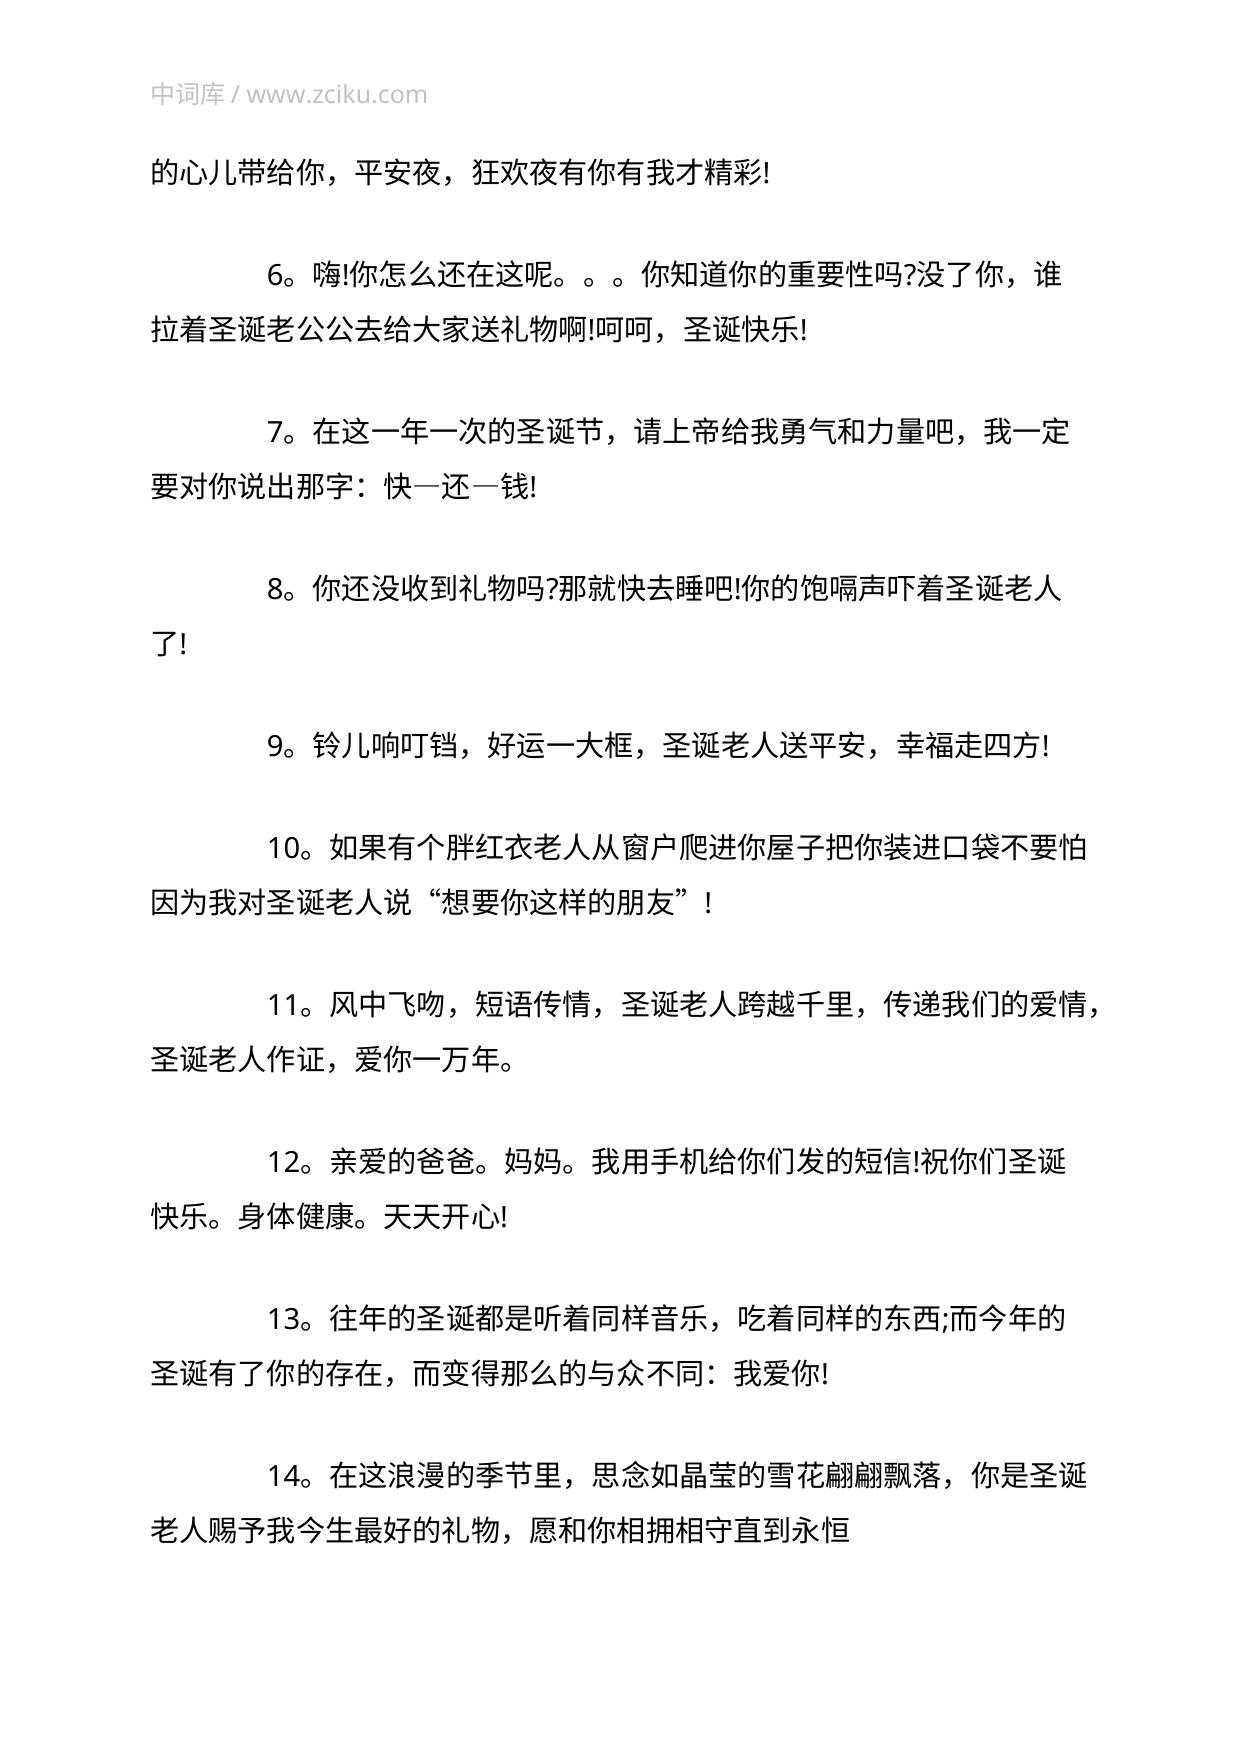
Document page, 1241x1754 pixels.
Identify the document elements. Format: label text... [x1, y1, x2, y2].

text 8。你还没收到礼物吗?那就快去睡吧!你的饱嗝声吓着圣诞老人了! [150, 566, 1090, 663]
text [150, 150, 1090, 192]
text 6。嗨!你怎么还在这呢。。。你知道你的重要性吗?没了你，谁拉着圣诞老公公去给大家送礼物啊!呵呵，圣诞快乐! [150, 252, 1090, 349]
text 12。亲爱的爸爸。妈妈。我用手机给你们发的短信!祝你们圣诞快乐。身体健康。天天开心! [150, 1139, 1090, 1236]
text 13。往年的圣诞都是听着同样音乐，吃着同样的东西;而今年的圣诞有了你的存在，而变得那么的与众不同：我爱你! [150, 1296, 1090, 1393]
text 9。铃儿响叮铛，好运一大框，圣诞老人送平安，幸福走四方! [150, 723, 1090, 765]
text 14。在这浪漫的季节里，思念如晶莹的雪花翩翩飘落，你是圣诞老人赐予我今生最好的礼物，愿和你相拥相守直到永恒 [150, 1453, 1090, 1550]
text 7。在这一年一次的圣诞节，请上帝给我勇气和力量吧，我一定要对你说出那字：快—还—钱! [150, 409, 1090, 506]
text 10。如果有个胖红衣老人从窗户爬进你屋子把你装进口袋不要怕因为我对圣诞老人说“想要你这样的朋友”! [150, 825, 1090, 922]
text 11。风中飞吻，短语传情，圣诞老人跨越千里，传递我们的爱情，圣诞老人作证，爱你一万年。 [150, 982, 1090, 1079]
